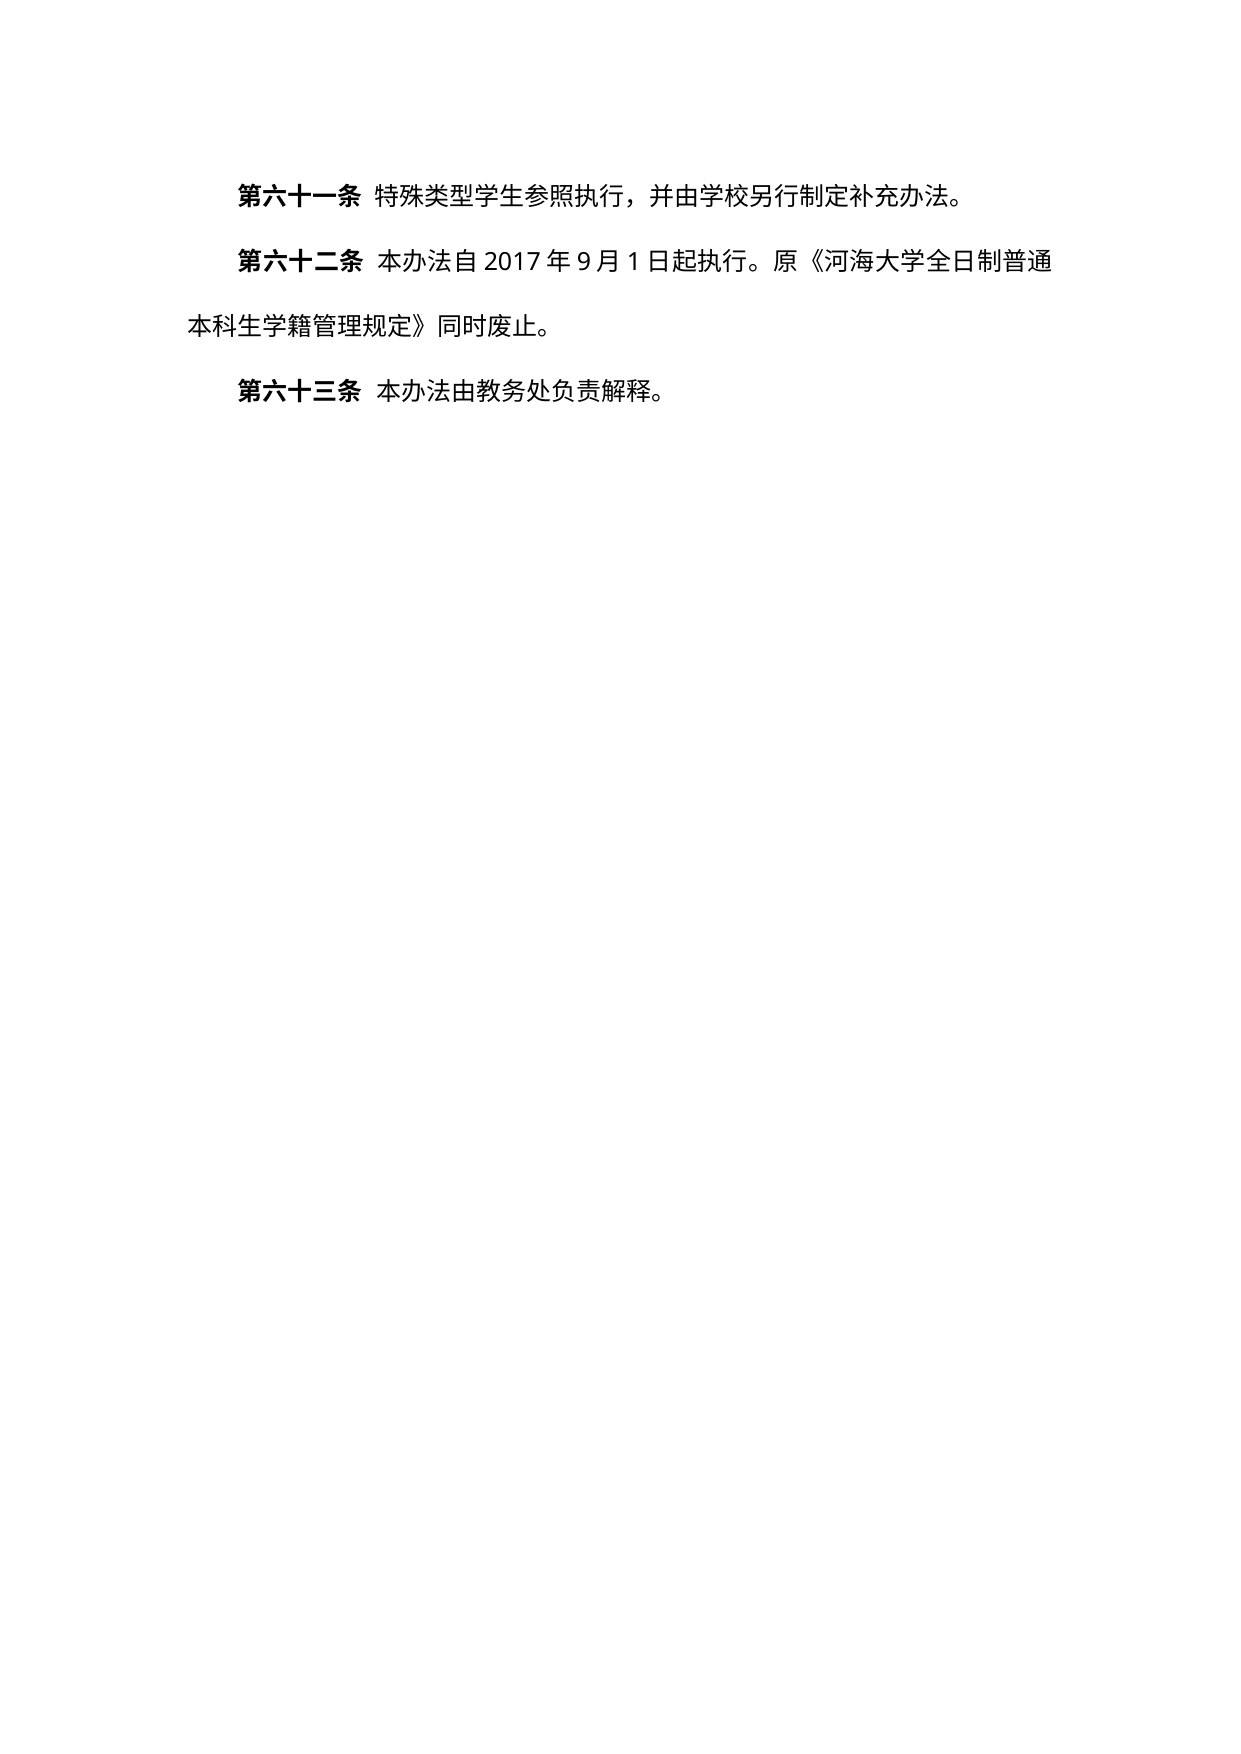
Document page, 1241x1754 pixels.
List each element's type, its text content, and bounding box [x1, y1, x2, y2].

text 第六十一条 特殊类型学生参照执行，并由学校另行制定补充办法。 [187, 162, 1053, 227]
text 第六十三条 本办法由教务处负责解释。 [187, 357, 1053, 422]
text 第六十二条 本办法自2017年9月1日起执行。原《河海大学全日制普通本科生学籍管理规定》同时废止。 [187, 227, 1053, 357]
